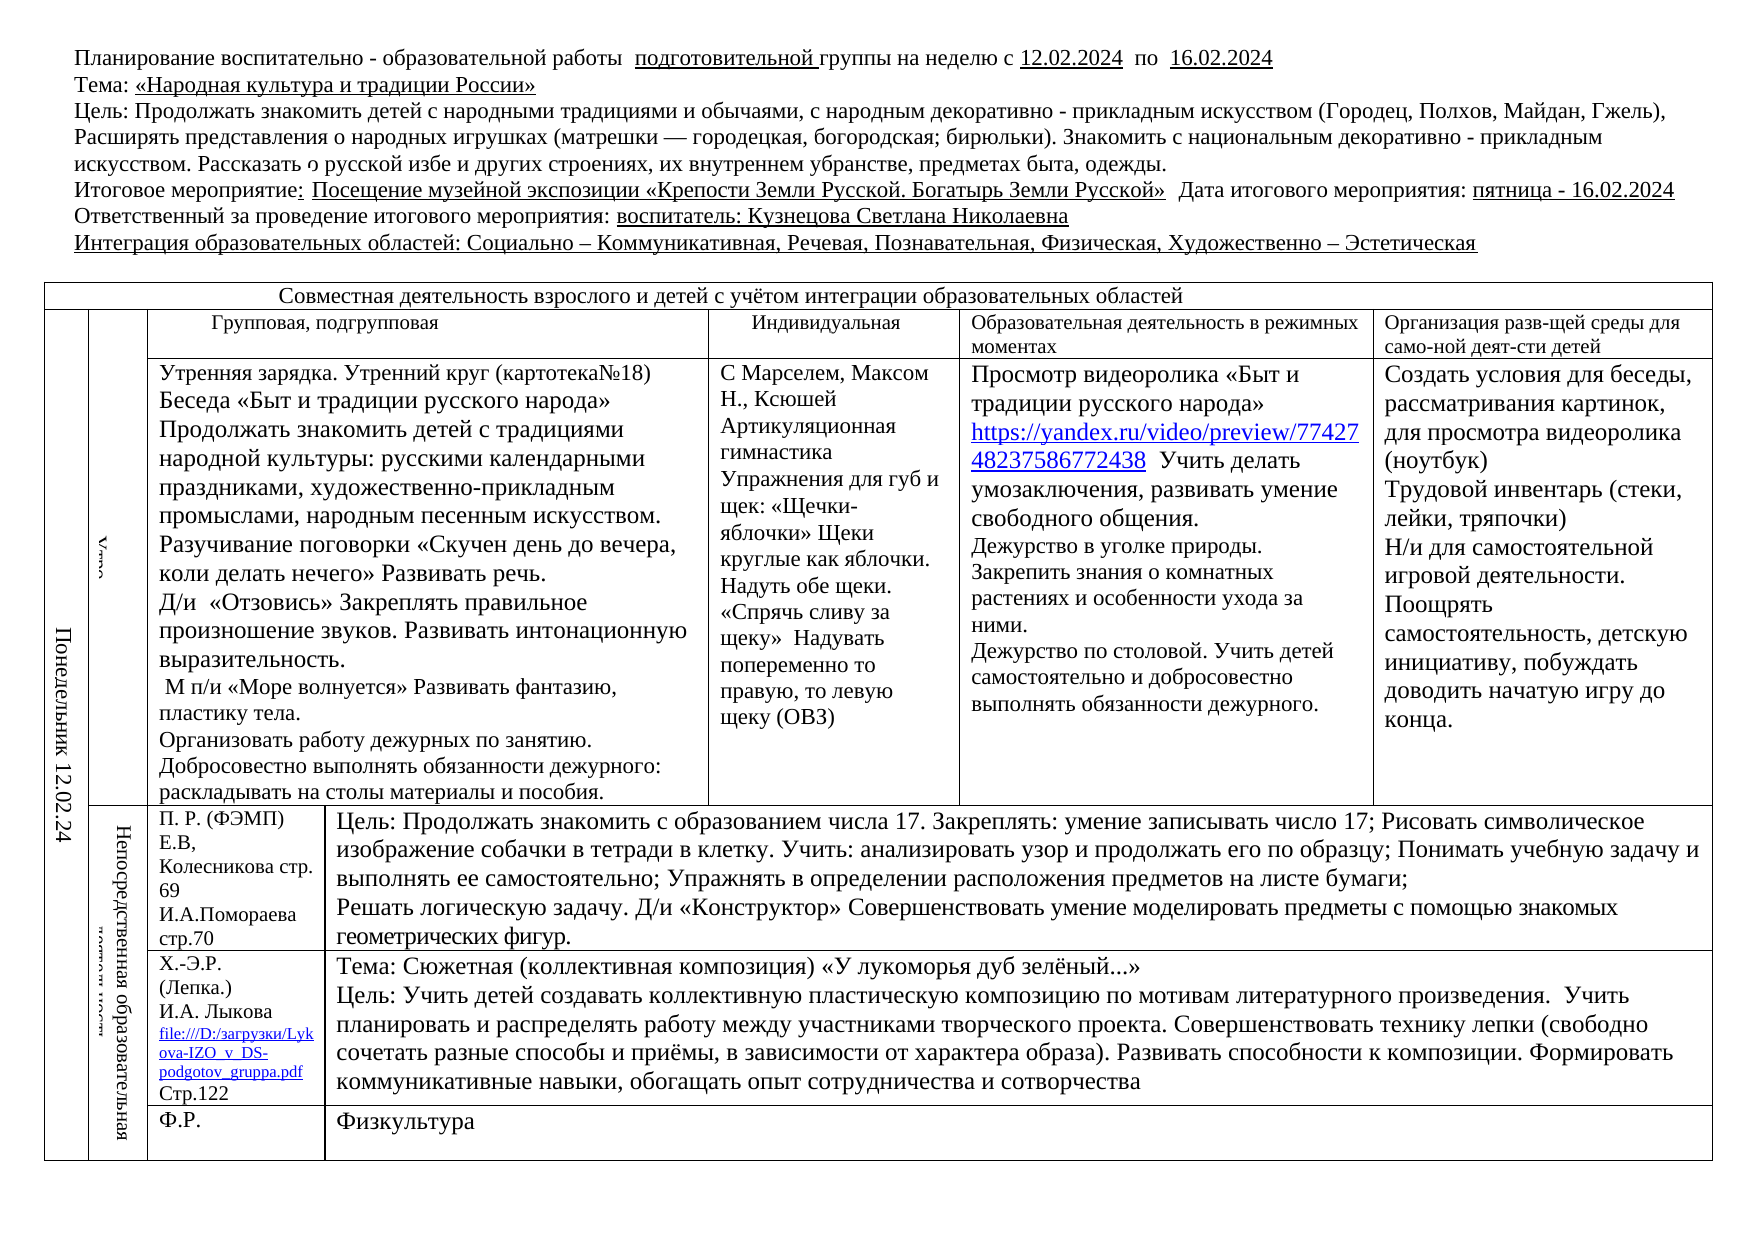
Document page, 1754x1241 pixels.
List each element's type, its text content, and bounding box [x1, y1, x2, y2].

table_cell Утро [89, 310, 147, 805]
text Цель: Продолжать знакомить детей с народными традициями и обычаями, с народным декоративно - прикладным искусством (Городец, Полхов, Майдан, Гжель), Расширять представления о народных игрушках (матрешки — городецкая, богородская; бирюльки). Знакомить с национальным декоративно - прикладным искусством. Рассказать о русской избе и других строениях, их внутреннем убранстве, предметах быта, одежды. [74, 97, 1698, 176]
text Тема: «Народная культура и традиции России» [74, 71, 1698, 97]
text Ответственный за проведение итогового мероприятия: воспитатель: Кузнецова Светлана Николаевна [74, 202, 1698, 229]
table_cell П. Р. (ФЭМП) Е.В, Колесникова стр. 69 И.А.Помораева стр.70 [148, 806, 324, 950]
table_cell Создать условия для беседы, рассматривания картинок, для просмотра видеоролика (ноутбук) Трудовой инвентарь (стеки, лейки, тряпочки) Н/и для самостоятельной игровой деятельности. Поощрять самостоятельность, детскую инициативу, побуждать доводить начатую игру до конца. [1374, 359, 1712, 805]
table_cell Групповая, подгрупповая [148, 310, 708, 358]
table_cell С Марселем, Максом Н., Ксюшей Артикуляционная гимнастика Упражнения для губ и щек: «Щечки-яблочки» Щеки круглые как яблочки. Надуть обе щеки. «Спрячь сливу за щеку» Надувать попеременно то правую, то левую щеку (ОВЗ) [709, 359, 959, 805]
text Планирование воспитательно - образовательной работы подготовительной группы на неделю с 12.02.2024 по 16.02.2024 [74, 44, 1698, 71]
table_cell Организация разв-щей среды для само-ной деят-сти детей [1374, 310, 1712, 358]
table_cell Х.-Э.Р. (Лепка.) И.А. Лыкова file:///D:/загрузки/Lykova-IZO_v_DS-podgotov_gruppa.pdf Стр.122 [148, 951, 324, 1105]
table_cell Ф.Р. [148, 1106, 324, 1160]
table_cell Утренняя зарядка. Утренний круг (картотека№18) Беседа «Быт и традиции русского народа» Продолжать знакомить детей с традициями народной культуры: русскими календарными праздниками, художественно-прикладным промыслами, народным песенным искусством. Разучивание поговорки «Скучен день до вечера, коли делать нечего» Развивать речь. Д/и «Отзовись» Закреплять правильное произношение звуков. Развивать интонационную выразительность. М п/и «Море волнуется» Развивать фантазию, пластику тела. Организовать работу дежурных по занятию. Добросовестно выполнять обязанности дежурного: раскладывать на столы материалы и пособия. [148, 359, 708, 805]
table_cell Тема: Сюжетная (коллективная композиция) «У лукоморья дуб зелёный...» Цель: Учить детей создавать коллективную пластическую композицию по мотивам литературного произведения. Учить планировать и распределять работу между участниками творческого проекта. Совершенствовать технику лепки (свободно сочетать разные способы и приёмы, в зависимости от характера образа). Развивать способности к композиции. Формировать коммуникативные навыки, обогащать опыт сотрудничества и сотворчества [326, 951, 1712, 1105]
table_header Совместная деятельность взрослого и детей с учётом интеграции образовательных областей [45, 283, 1712, 309]
text Итоговое мероприятие: Посещение музейной экспозиции «Крепости Земли Русской. Богатырь Земли Русской» Дата итогового мероприятия: пятница - 16.02.2024 [312, 176, 1698, 202]
text Интеграция образовательных областей: Социально – Коммуникативная, Речевая, Познавательная, Физическая, Художественно – Эстетическая [74, 229, 1698, 255]
table_cell Индивидуальная [709, 310, 959, 358]
table_cell Непосредственная образовательная деятельность [89, 806, 147, 1160]
table_cell Просмотр видеоролика «Быт и традиции русского народа» https://yandex.ru/video/preview/7742748237586772438 Учить делать умозаключения, развивать умение свободного общения. Дежурство в уголке природы. Закрепить знания о комнатных растениях и особенности ухода за ними. Дежурство по столовой. Учить детей самостоятельно и добросовестно выполнять обязанности дежурного. [960, 359, 1373, 805]
table_cell Физкультура [326, 1106, 1712, 1160]
table_cell Цель: Продолжать знакомить с образованием числа 17. Закреплять: умение записывать число 17; Рисовать символическое изображение собачки в тетради в клетку. Учить: анализировать узор и продолжать его по образцу; Понимать учебную задачу и выполнять ее самостоятельно; Упражнять в определении расположения предметов на листе бумаги; Решать логическую задачу. Д/и «Конструктор» Совершенствовать умение моделировать предметы с помощью знакомых геометрических фигур. [326, 806, 1712, 950]
table_cell Образовательная деятельность в режимных моментах [960, 310, 1373, 358]
table_cell Понедельник 12.02.24 [45, 310, 88, 1160]
